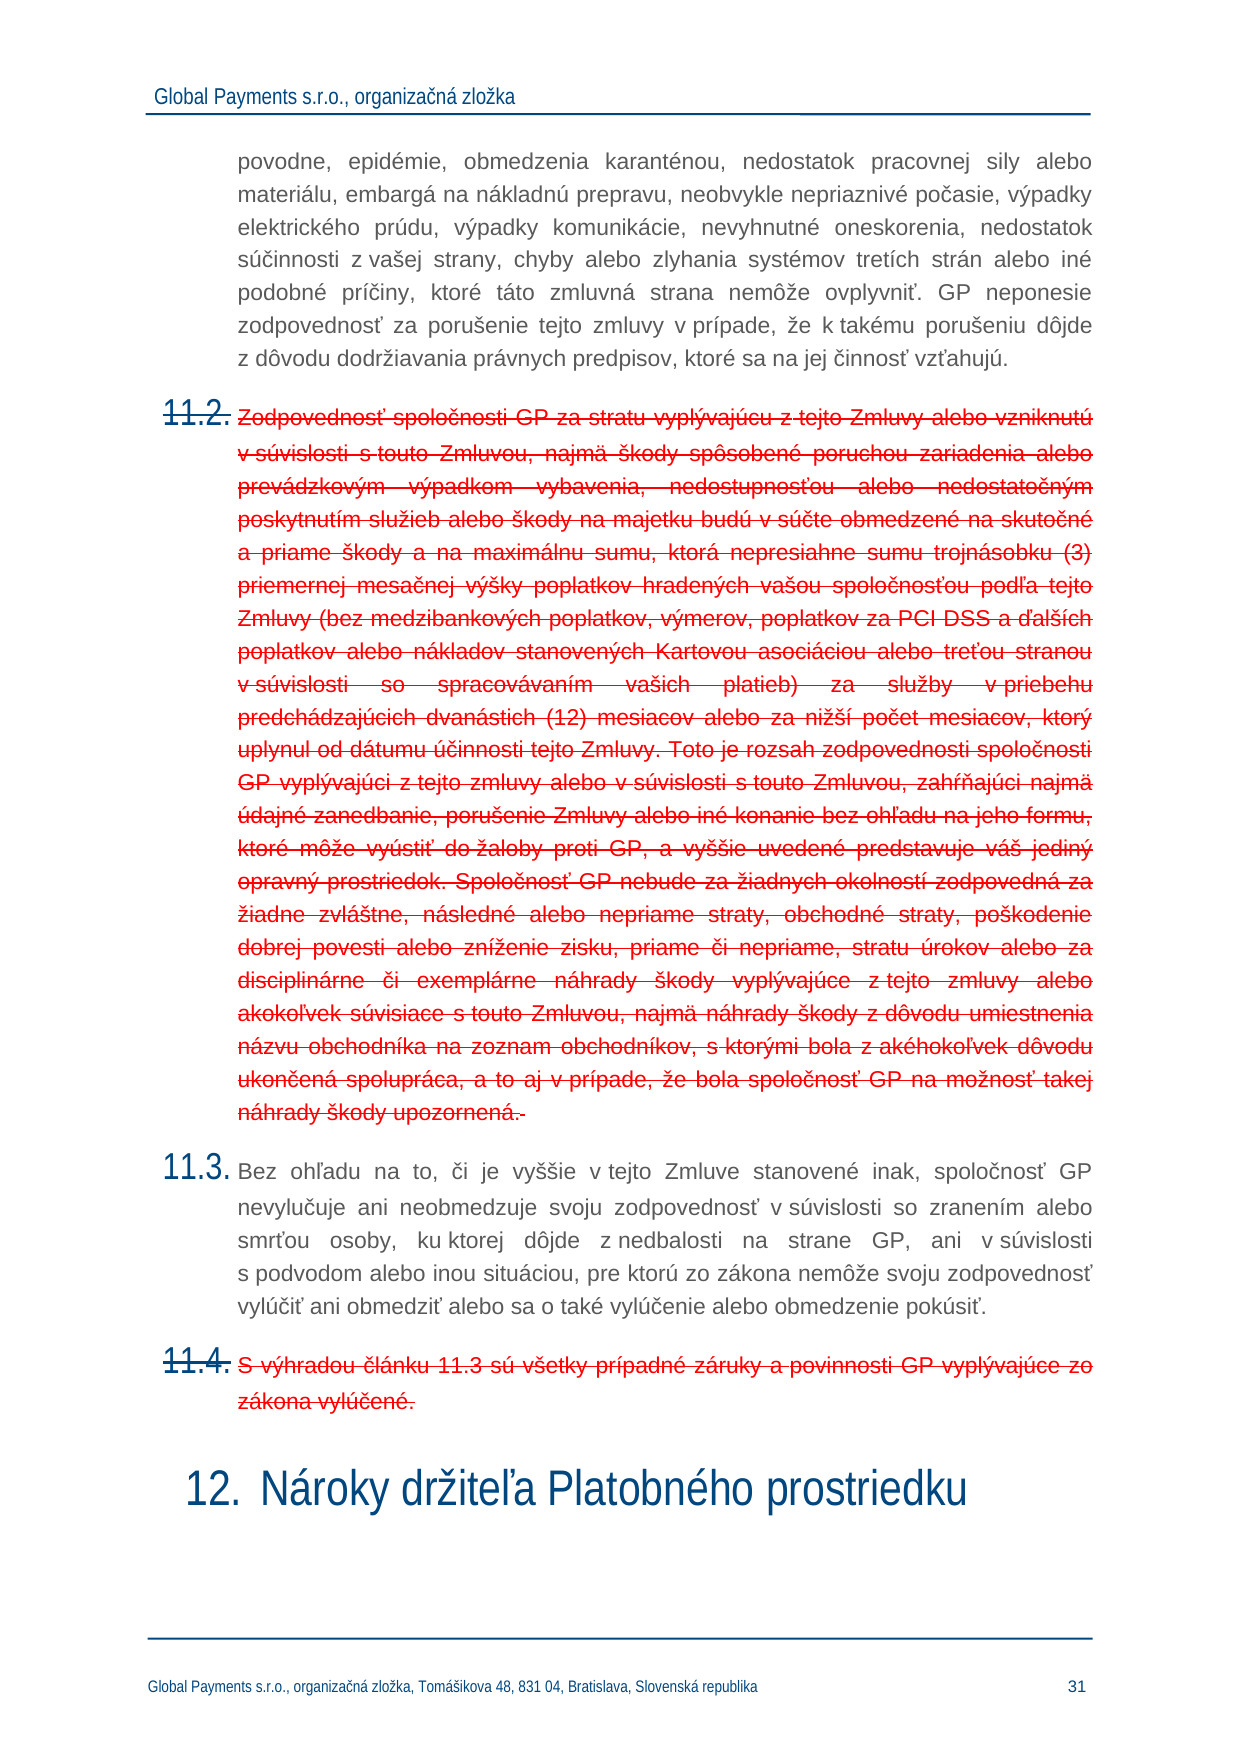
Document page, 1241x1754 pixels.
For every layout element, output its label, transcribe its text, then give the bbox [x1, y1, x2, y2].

subtitle Nároky držiteľa Platobného prostriedku [185, 1458, 1093, 1516]
list Zodpovednosť spoločnosti GP za stratu vyplývajúcu z tejto Zmluvy alebo vzniknutú v súvislosti s touto Zmluvou, najmä škody spôsobené poruchou zariadenia alebo prevádzkovým výpadkom vybavenia, nedostupnosťou alebo nedostatočným poskytnutím služieb alebo škody na majetku budú v súčte obmedzené na skutočné a priame škody a na maximálnu sumu, ktorá nepresiahne sumu trojnásobku (3) priemernej mesačnej výšky poplatkov hradených vašou spoločnosťou podľa tejto Zmluvy (bez medzibankových poplatkov, výmerov, poplatkov za PCI DSS a ďalších poplatkov alebo nákladov stanovených Kartovou asociáciou alebo treťou stranou v súvislosti so spracovávaním vašich platieb) za služby v priebehu predchádzajúcich dvanástich (12) mesiacov alebo za nižší počet mesiacov, ktorý uplynul od dátumu účinnosti tejto Zmluvy. Toto je rozsah zodpovednosti spoločnosti GP vyplývajúci z tejto zmluvy alebo v súvislosti s touto Zmluvou, zahŕňajúci najmä údajné zanedbanie, porušenie Zmluvy alebo iné konanie bez ohľadu na jeho formu, ktoré môže vyústiť do žaloby proti GP, a vyššie uvedené predstavuje váš jediný opravný prostriedok. Spoločnosť GP nebude za žiadnych okolností zodpovedná za žiadne zvláštne, následné alebo nepriame straty, obchodné straty, poškodenie dobrej povesti alebo zníženie zisku, priame či nepriame, stratu úrokov alebo za disciplinárne či exemplárne náhrady škody vyplývajúce z tejto zmluvy alebo akokoľvek súvisiace s touto Zmluvou, najmä náhrady škody z dôvodu umiestnenia názvu obchodníka na zoznam obchodníkov, s ktorými bola z akéhokoľvek dôvodu ukončená spolupráca, a to aj v prípade, že bola spoločnosť GP na možnosť takej náhrady škody upozornená. [162, 391, 1093, 1125]
list Bez ohľadu na to, či je vyššie v tejto Zmluve stanovené inak, spoločnosť GP nevylučuje ani neobmedzuje svoju zodpovednosť v súvislosti so zranením alebo smrťou osoby, ku ktorej dôjde z nedbalosti na strane GP, ani v súvislosti s podvodom alebo inou situáciou, pre ktorú zo zákona nemôže svoju zodpovednosť vylúčiť ani obmedziť alebo sa o také vylúčenie alebo obmedzenie pokúsiť. [162, 1144, 1093, 1319]
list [162, 148, 1093, 371]
list S výhradou článku 11.3 sú všetky prípadné záruky a povinnosti GP vyplývajúce zo zákona vylúčené. [162, 1338, 1093, 1414]
